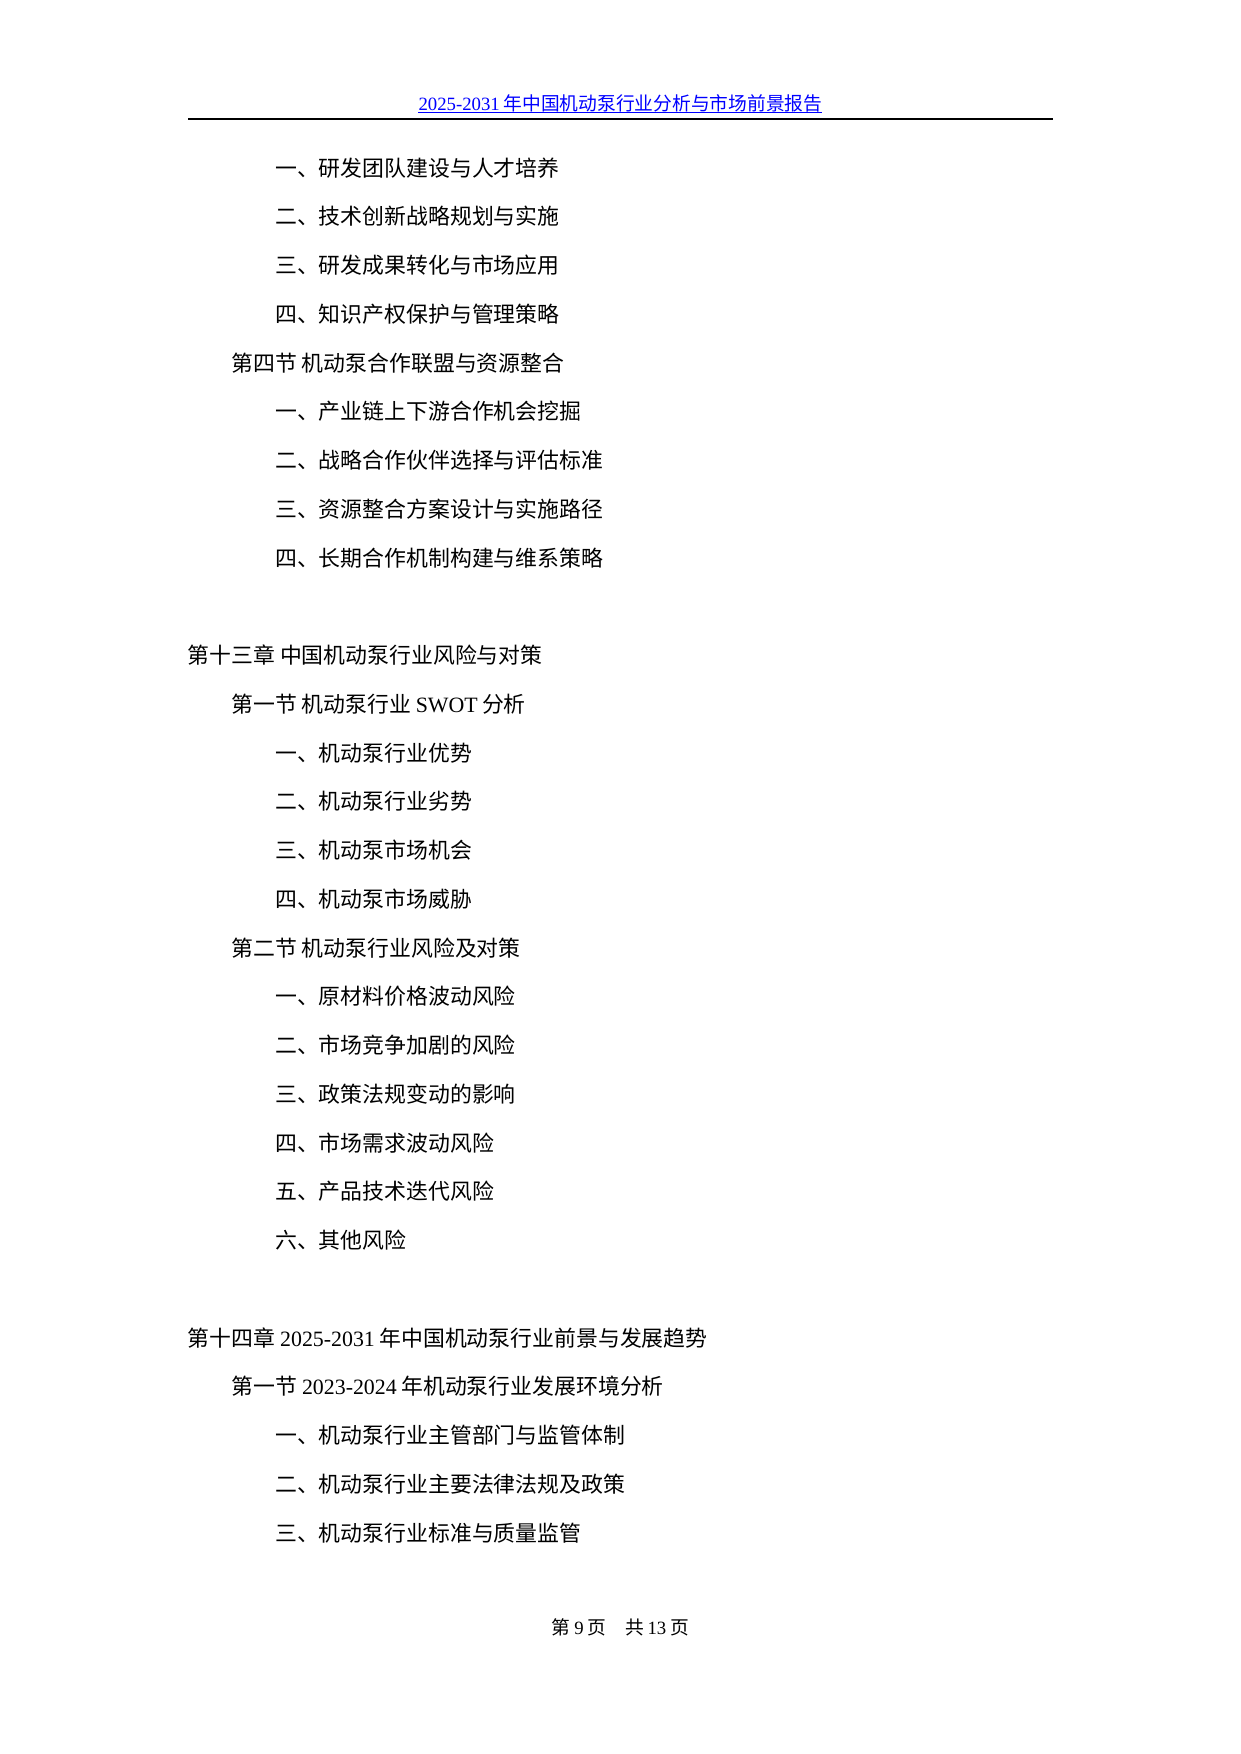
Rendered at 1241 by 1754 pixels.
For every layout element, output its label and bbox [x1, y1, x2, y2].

text [187, 150, 1053, 1548]
